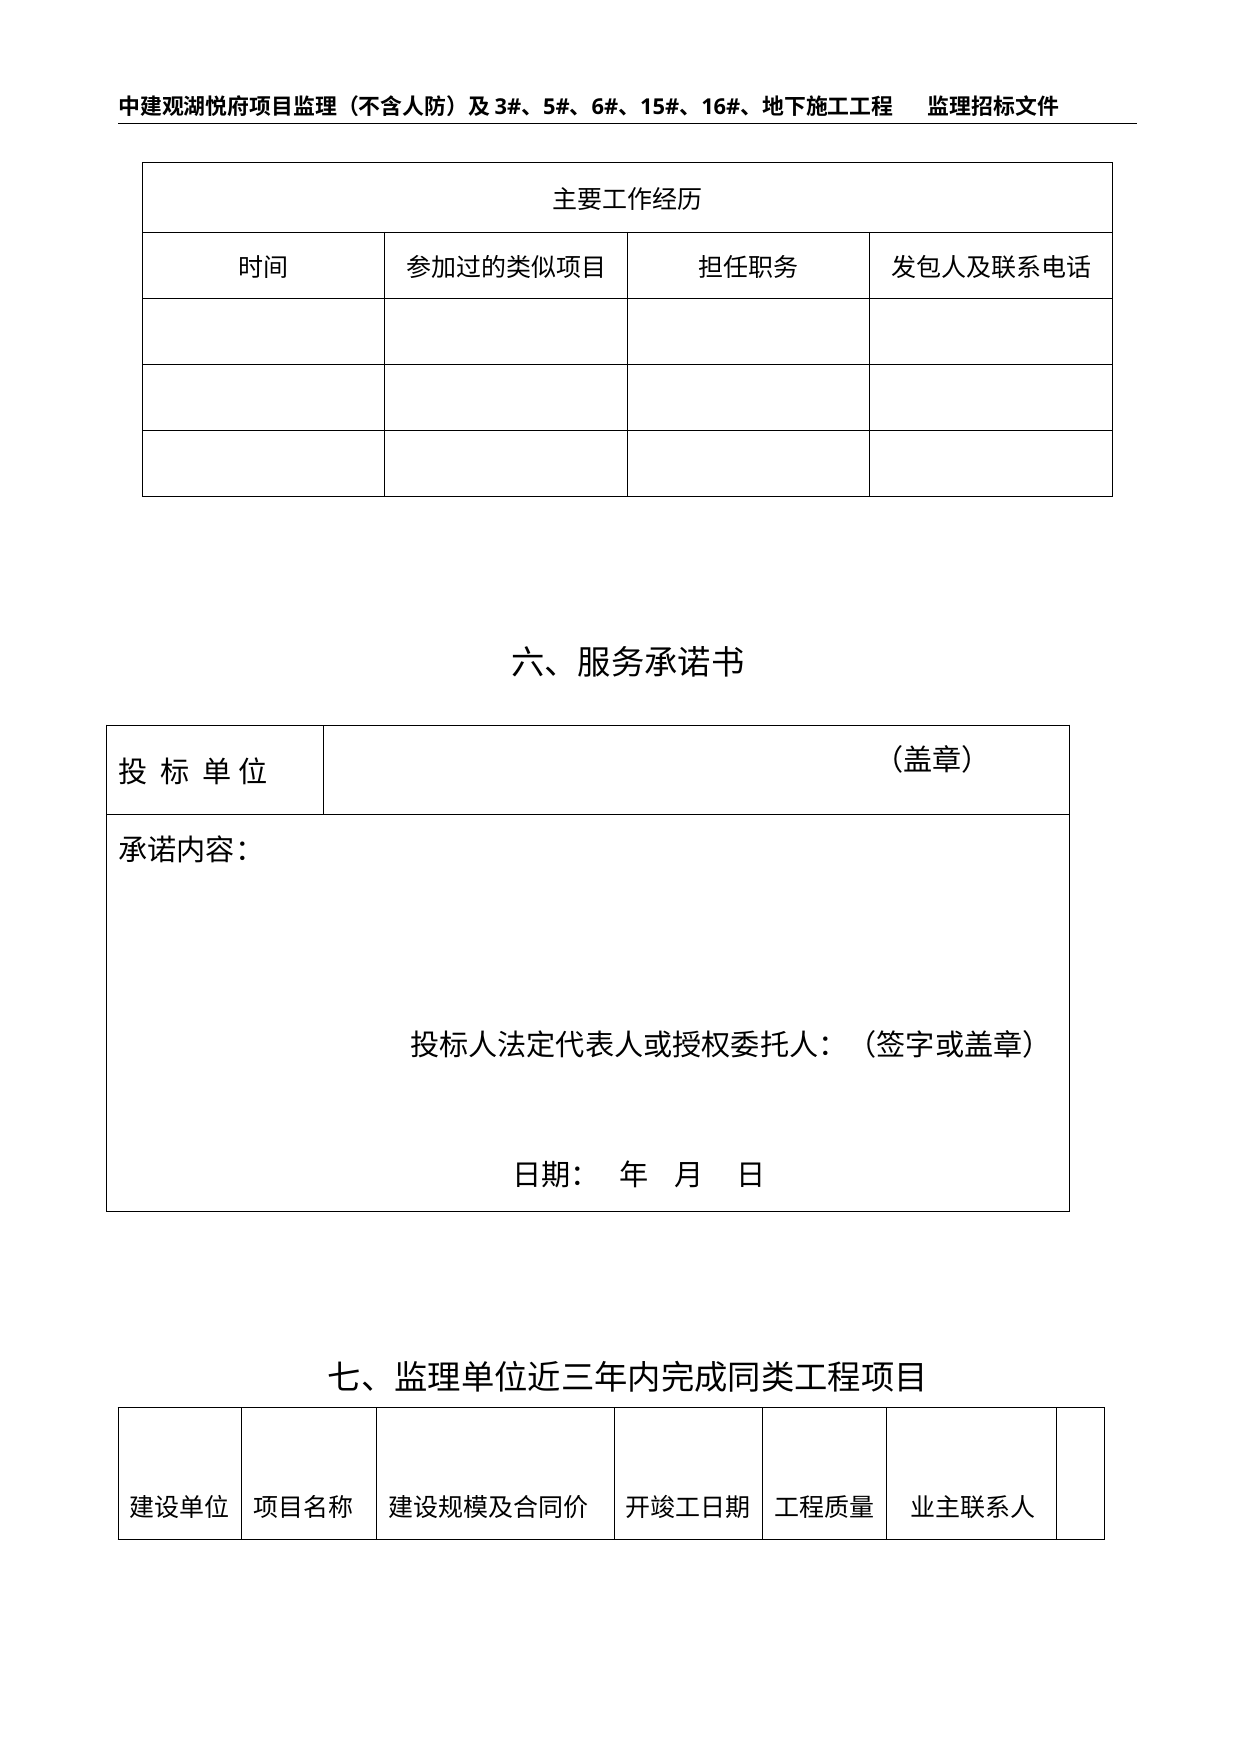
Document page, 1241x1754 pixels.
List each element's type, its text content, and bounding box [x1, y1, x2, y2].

table_cell [628, 299, 869, 364]
table_cell [385, 365, 627, 430]
text 七、监理单位近三年内完成同类工程项目 [118, 1342, 1137, 1407]
table_cell 时间 [143, 233, 384, 298]
table_cell [628, 365, 869, 430]
table_cell 承诺内容： 投标人法定代表人或授权委托人：（签字或盖章） 日期： 年 月 日 [107, 815, 1069, 1211]
table_cell [870, 365, 1112, 430]
table_cell 担任职务 [628, 233, 869, 298]
table_header 业主联系人 [887, 1408, 1056, 1538]
table_header （盖章） [324, 726, 1069, 814]
table_header 投 标 单 位 [107, 726, 323, 814]
table_cell 参加过的类似项目 [385, 233, 627, 298]
table_cell [385, 299, 627, 364]
text 六、服务承诺书 [118, 627, 1137, 692]
table_header 建设规模及合同价 [377, 1408, 614, 1538]
table_cell [628, 431, 869, 496]
table_header 工程质量 [763, 1408, 886, 1538]
table_cell [385, 431, 627, 496]
table_cell [143, 431, 384, 496]
table_cell [870, 299, 1112, 364]
table_cell [143, 299, 384, 364]
table_header 开竣工日期 [615, 1408, 762, 1538]
table_header [1057, 1408, 1104, 1538]
table_header 项目名称 [242, 1408, 376, 1538]
table_cell [143, 365, 384, 430]
table_cell 主要工作经历 [143, 163, 1112, 232]
table_header 建设单位 [119, 1408, 241, 1538]
table_cell 发包人及联系电话 [870, 233, 1112, 298]
table_cell [870, 431, 1112, 496]
